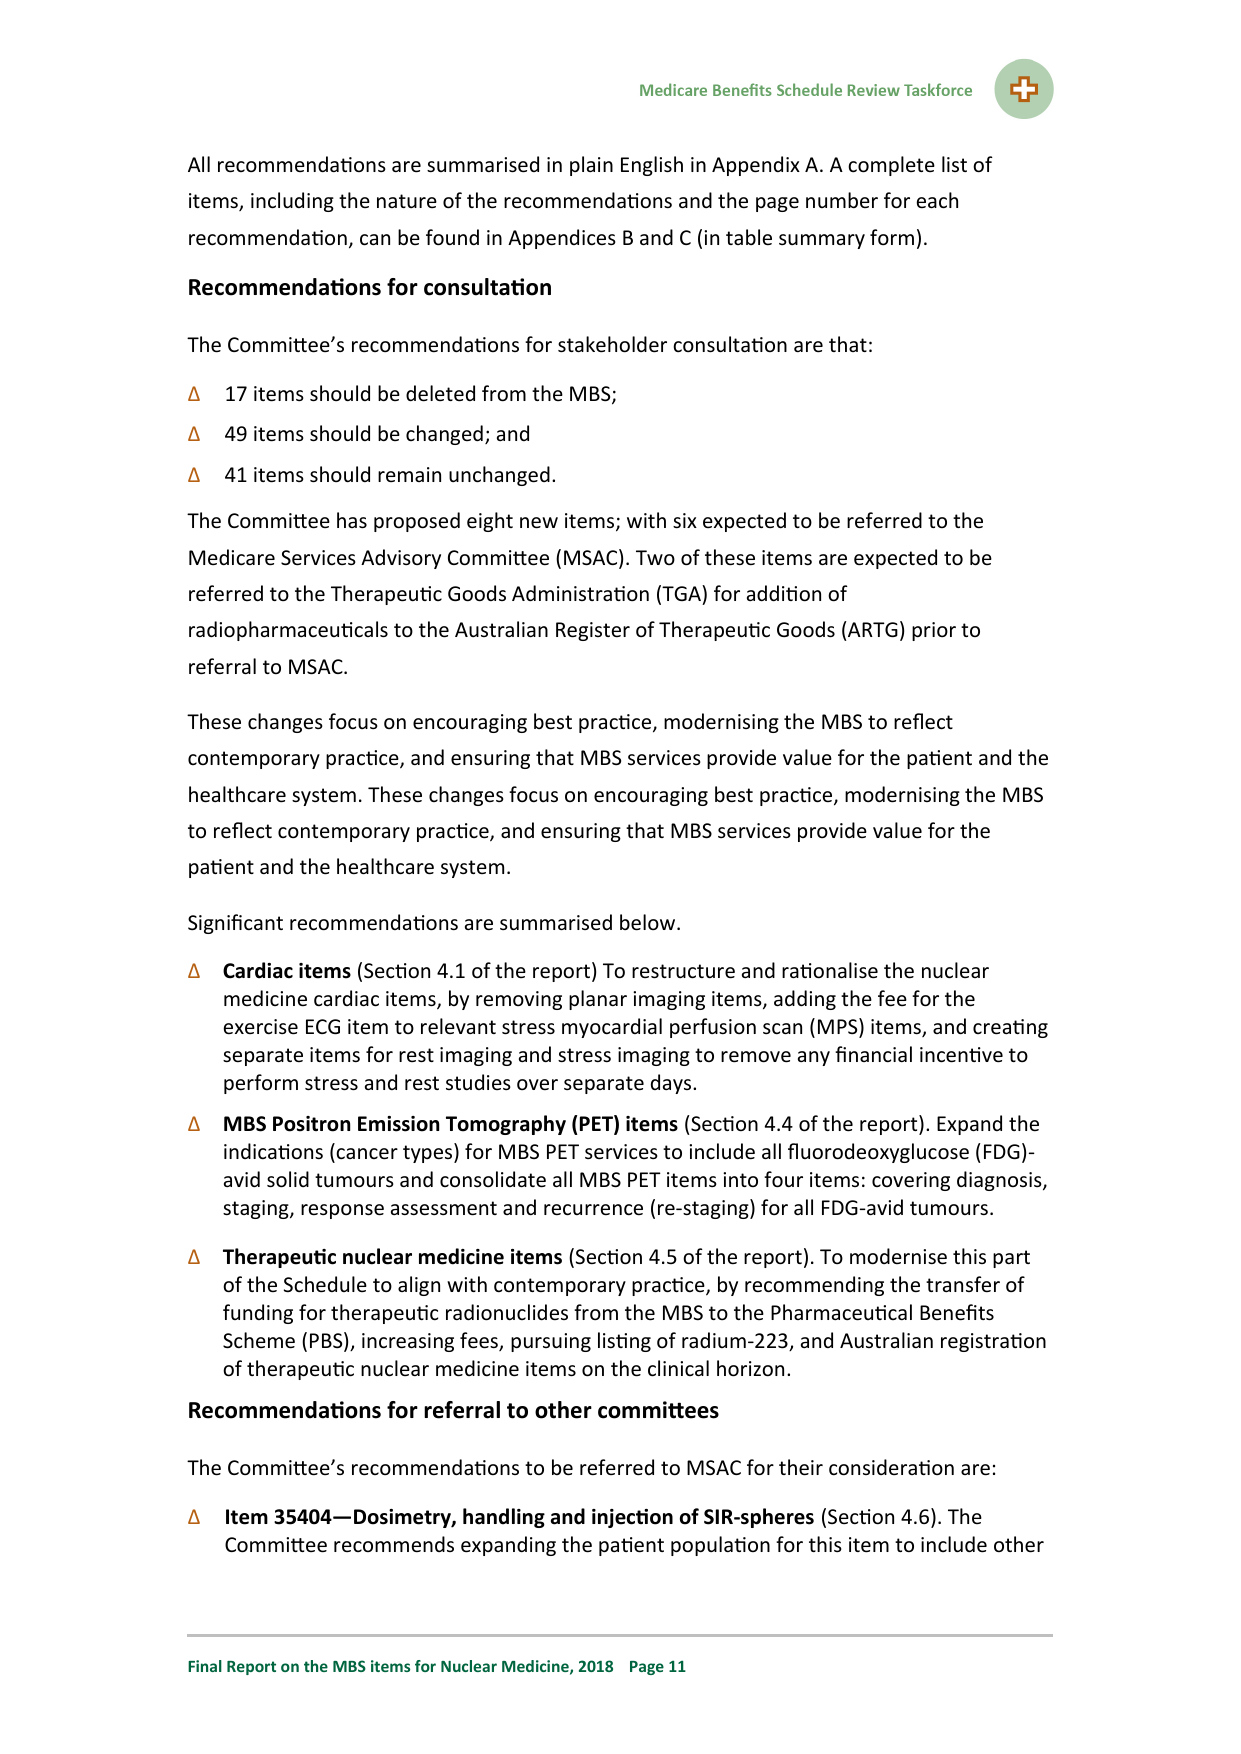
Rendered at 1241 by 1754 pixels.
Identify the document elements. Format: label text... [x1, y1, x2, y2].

list 49 items should be changed; and [187, 419, 1053, 447]
text Significant recommendations are summarised below. [187, 908, 1053, 936]
subtitle Recommendations for consultation [187, 272, 1053, 302]
list 17 items should be deleted from the MBS; [187, 379, 1053, 407]
text All recommendations are summarised in plain English in Appendix A. A complete list of items, including the nature of the recommendations and the page number for each recommendation, can be found in Appendices B and C (in table summary form). [187, 150, 1053, 251]
text The Committee has proposed eight new items; with six expected to be referred to the Medicare Services Advisory Committee (MSAC). Two of these items are expected to be referred to the Therapeutic Goods Administration (TGA) for addition of radiopharmaceuticals to the Australian Register of Therapeutic Goods (ARTG) prior to referral to MSAC. [187, 507, 1053, 680]
list MBS Positron Emission Tomography (PET) items (Section 4.4 of the report). Expand the indications (cancer types) for MBS PET services to include all fluorodeoxyglucose (FDG)-avid solid tumours and consolidate all MBS PET items into four items: covering diagnosis, staging, response assessment and recurrence (re-staging) for all FDG-avid tumours. [187, 1109, 1053, 1221]
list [187, 1502, 1053, 1558]
list Therapeutic nuclear medicine items (Section 4.5 of the report). To modernise this part of the Schedule to align with contemporary practice, by recommending the transfer of funding for therapeutic radionuclides from the MBS to the Pharmaceutical Benefits Scheme (PBS), increasing fees, pursuing listing of radium-223, and Australian registration of therapeutic nuclear medicine items on the clinical horizon. [187, 1242, 1053, 1382]
text The Committee’s recommendations for stakeholder consultation are that: [187, 330, 1053, 358]
list 41 items should remain unchanged. [187, 460, 1053, 488]
subtitle Recommendations for referral to other committees [187, 1394, 1053, 1425]
picture [0, 0, 1241, 121]
text These changes focus on encouraging best practice, modernising the MBS to reflect contemporary practice, and ensuring that MBS services provide value for the patient and the healthcare system. These changes focus on encouraging best practice, modernising the MBS to reflect contemporary practice, and ensuring that MBS services provide value for the patient and the healthcare system. [187, 707, 1053, 881]
text The Committee’s recommendations to be referred to MSAC for their consideration are: [187, 1453, 1053, 1481]
list Cardiac items (Section 4.1 of the report) To restructure and rationalise the nuclear medicine cardiac items, by removing planar imaging items, adding the fee for the exercise ECG item to relevant stress myocardial perfusion scan (MPS) items, and creating separate items for rest imaging and stress imaging to remove any financial incentive to perform stress and rest studies over separate days. [187, 956, 1053, 1097]
